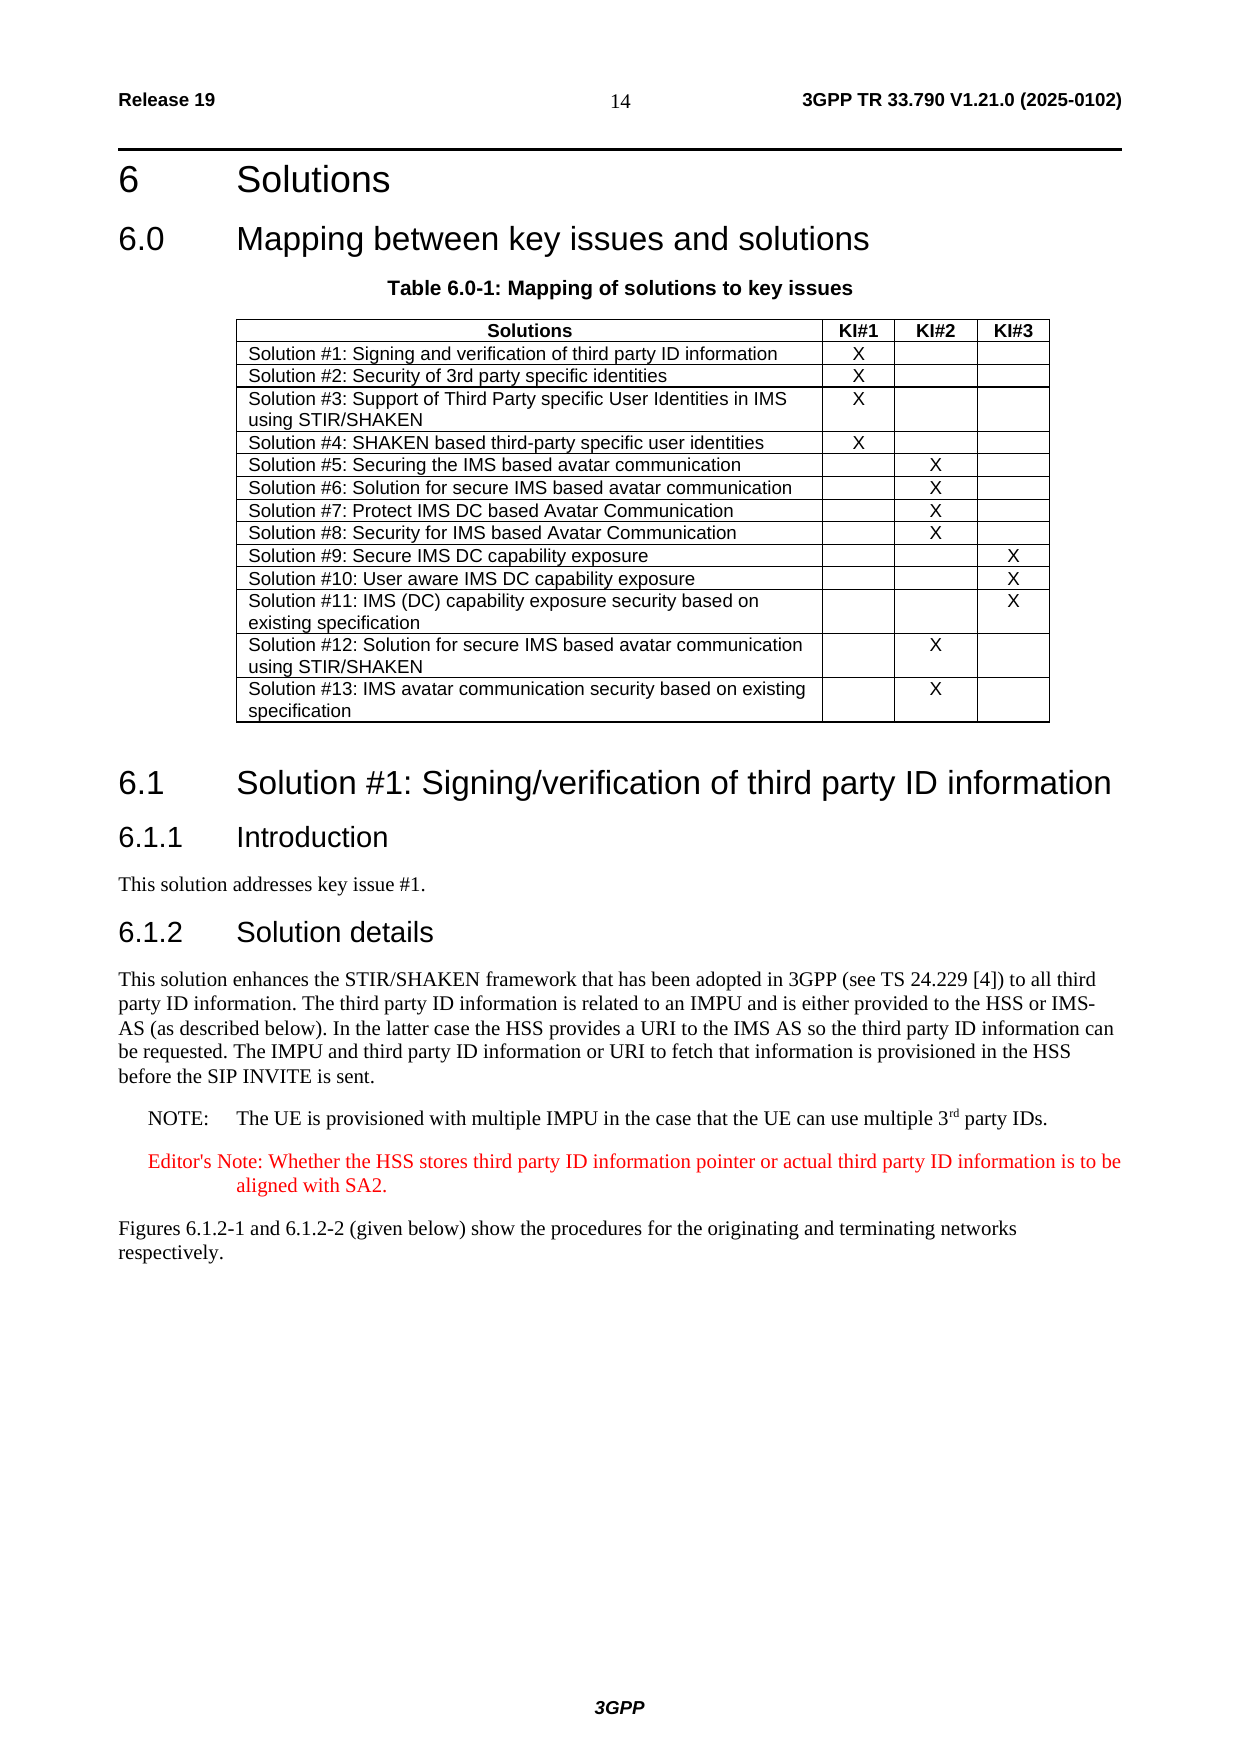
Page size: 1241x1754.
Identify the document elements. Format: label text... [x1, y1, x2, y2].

table_cell [978, 522, 1049, 544]
table_cell [823, 522, 894, 544]
text This solution addresses key issue #1. [118, 872, 1122, 896]
table_cell [895, 388, 977, 431]
table_cell [823, 545, 894, 566]
table_cell X [978, 545, 1049, 566]
table_cell [895, 545, 977, 566]
table_cell Solution #8: Security for IMS based Avatar Communication [237, 522, 822, 544]
table_cell X [895, 522, 977, 544]
table_cell [978, 365, 1049, 386]
table_cell [978, 678, 1049, 721]
table_cell [895, 432, 977, 453]
table_cell [978, 500, 1049, 521]
subtitle 6.1.1 Introduction [118, 820, 1122, 853]
table_cell [823, 590, 894, 633]
table_cell X [823, 342, 894, 364]
table_cell [823, 634, 894, 677]
table_cell Solution #2: Security of 3rd party specific identities [237, 365, 822, 386]
table_cell [895, 678, 977, 721]
table_cell [237, 678, 822, 721]
text Figures 6.1.2-1 and 6.1.2-2 (given below) show the procedures for the originating and terminating networks respectively. [118, 1216, 1122, 1264]
subtitle 6 Solutions [118, 151, 1122, 200]
table_cell X [895, 454, 977, 476]
table_header KI#3 [978, 320, 1049, 341]
table_cell Solution #4: SHAKEN based third-party specific user identities [237, 432, 822, 453]
table_cell [823, 477, 894, 498]
table_cell [978, 432, 1049, 453]
table_cell [895, 342, 977, 364]
table_cell Solution #11: IMS (DC) capability exposure security based on existing specification [237, 590, 822, 633]
table_cell [895, 365, 977, 386]
table_cell Solution #7: Protect IMS DC based Avatar Communication [237, 500, 822, 521]
table_cell Solution #3: Support of Third Party specific User Identities in IMS using STIR/SHAKEN [237, 388, 822, 431]
table_cell Solution #1: Signing and verification of third party ID information [237, 342, 822, 364]
table_cell Solution #9: Secure IMS DC capability exposure [237, 545, 822, 566]
table_cell [823, 454, 894, 476]
subtitle 6.1 Solution #1: Signing/verification of third party ID information [118, 763, 1122, 801]
table_cell [823, 500, 894, 521]
table_cell X [978, 590, 1049, 633]
table_cell [823, 678, 894, 721]
table_cell X [978, 567, 1049, 589]
table_cell Solution #6: Solution for secure IMS based avatar communication [237, 477, 822, 498]
table_cell X [895, 477, 977, 498]
table_cell [895, 567, 977, 589]
table_cell Solution #5: Securing the IMS based avatar communication [237, 454, 822, 476]
table_header KI#2 [895, 320, 977, 341]
table_cell [978, 477, 1049, 498]
table_cell X [895, 634, 977, 677]
table_cell X [823, 432, 894, 453]
table_cell [978, 388, 1049, 431]
table_cell Solution #10: User aware IMS DC capability exposure [237, 567, 822, 589]
subtitle 6.0 Mapping between key issues and solutions [118, 219, 1122, 257]
table_header Solutions [237, 320, 822, 341]
table_cell [978, 454, 1049, 476]
table_cell [823, 567, 894, 589]
table_cell [978, 342, 1049, 364]
table_cell [978, 634, 1049, 677]
subtitle 6.1.2 Solution details [118, 915, 1122, 948]
table_cell X [823, 365, 894, 386]
text Table 6.0-1: Mapping of solutions to key issues [118, 276, 1122, 300]
table_cell X [823, 388, 894, 431]
table_cell X [895, 500, 977, 521]
table_header KI#1 [823, 320, 894, 341]
text This solution enhances the STIR/SHAKEN framework that has been adopted in 3GPP (see TS 24.229 [4]) to all third party ID information. The third party ID information is related to an IMPU and is either provided to the HSS or IMS-AS (as described below). In the latter case the HSS provides a URI to the IMS AS so the third party ID information can be requested. The IMPU and third party ID information or URI to fetch that information is provisioned in the HSS before the SIP INVITE is sent. [118, 967, 1122, 1088]
table_cell Solution #12: Solution for secure IMS based avatar communication using STIR/SHAKEN [237, 634, 822, 677]
table_cell [895, 590, 977, 633]
text NOTE: The UE is provisioned with multiple IMPU in the case that the UE can use multiple 3rd party IDs. [148, 1106, 1122, 1130]
